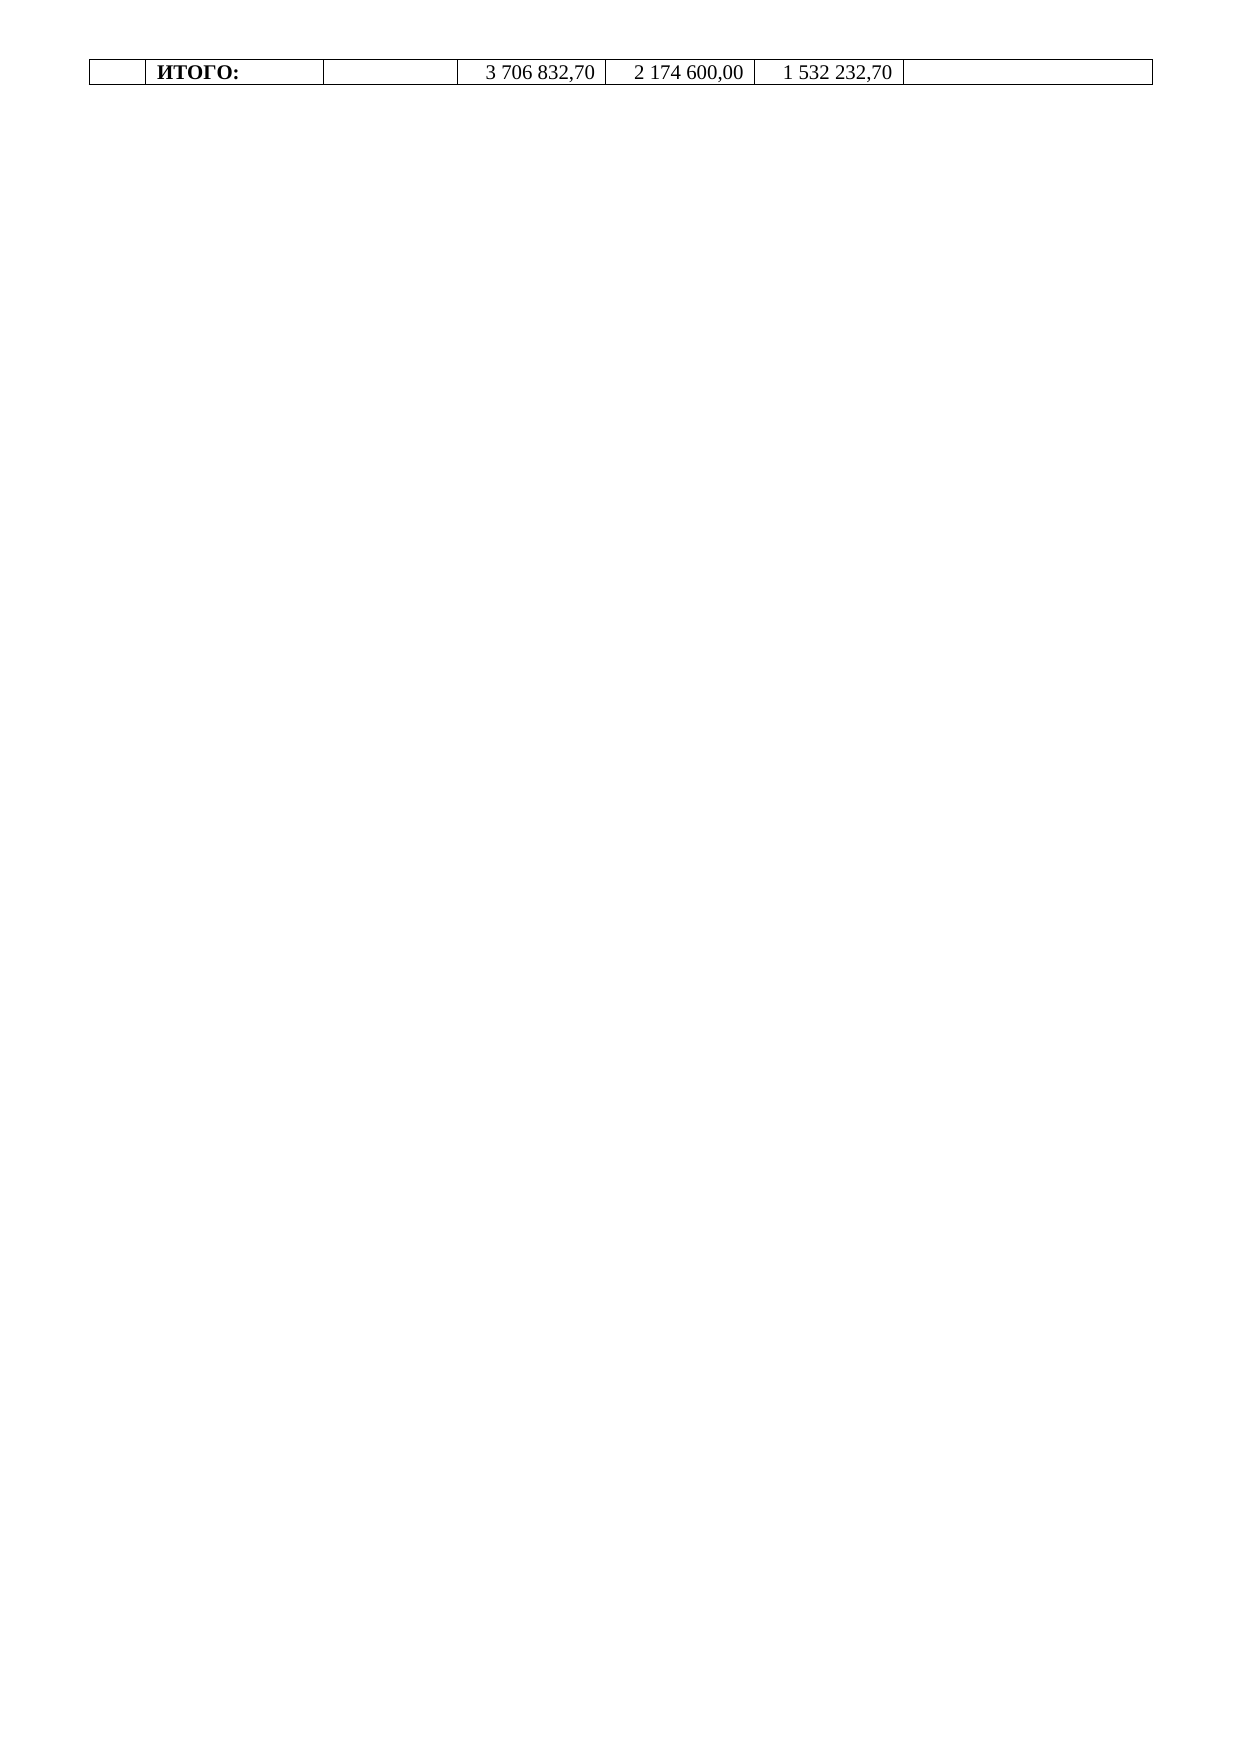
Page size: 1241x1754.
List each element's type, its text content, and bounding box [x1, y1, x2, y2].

table_cell [90, 60, 145, 84]
table_cell 2 174 600,00 [606, 60, 754, 84]
table_cell 1 532 232,70 [755, 60, 903, 84]
table_cell [904, 60, 1152, 84]
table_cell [324, 60, 457, 84]
table_cell 3 706 832,70 [458, 60, 605, 84]
table_cell ИТОГО: [146, 60, 323, 84]
